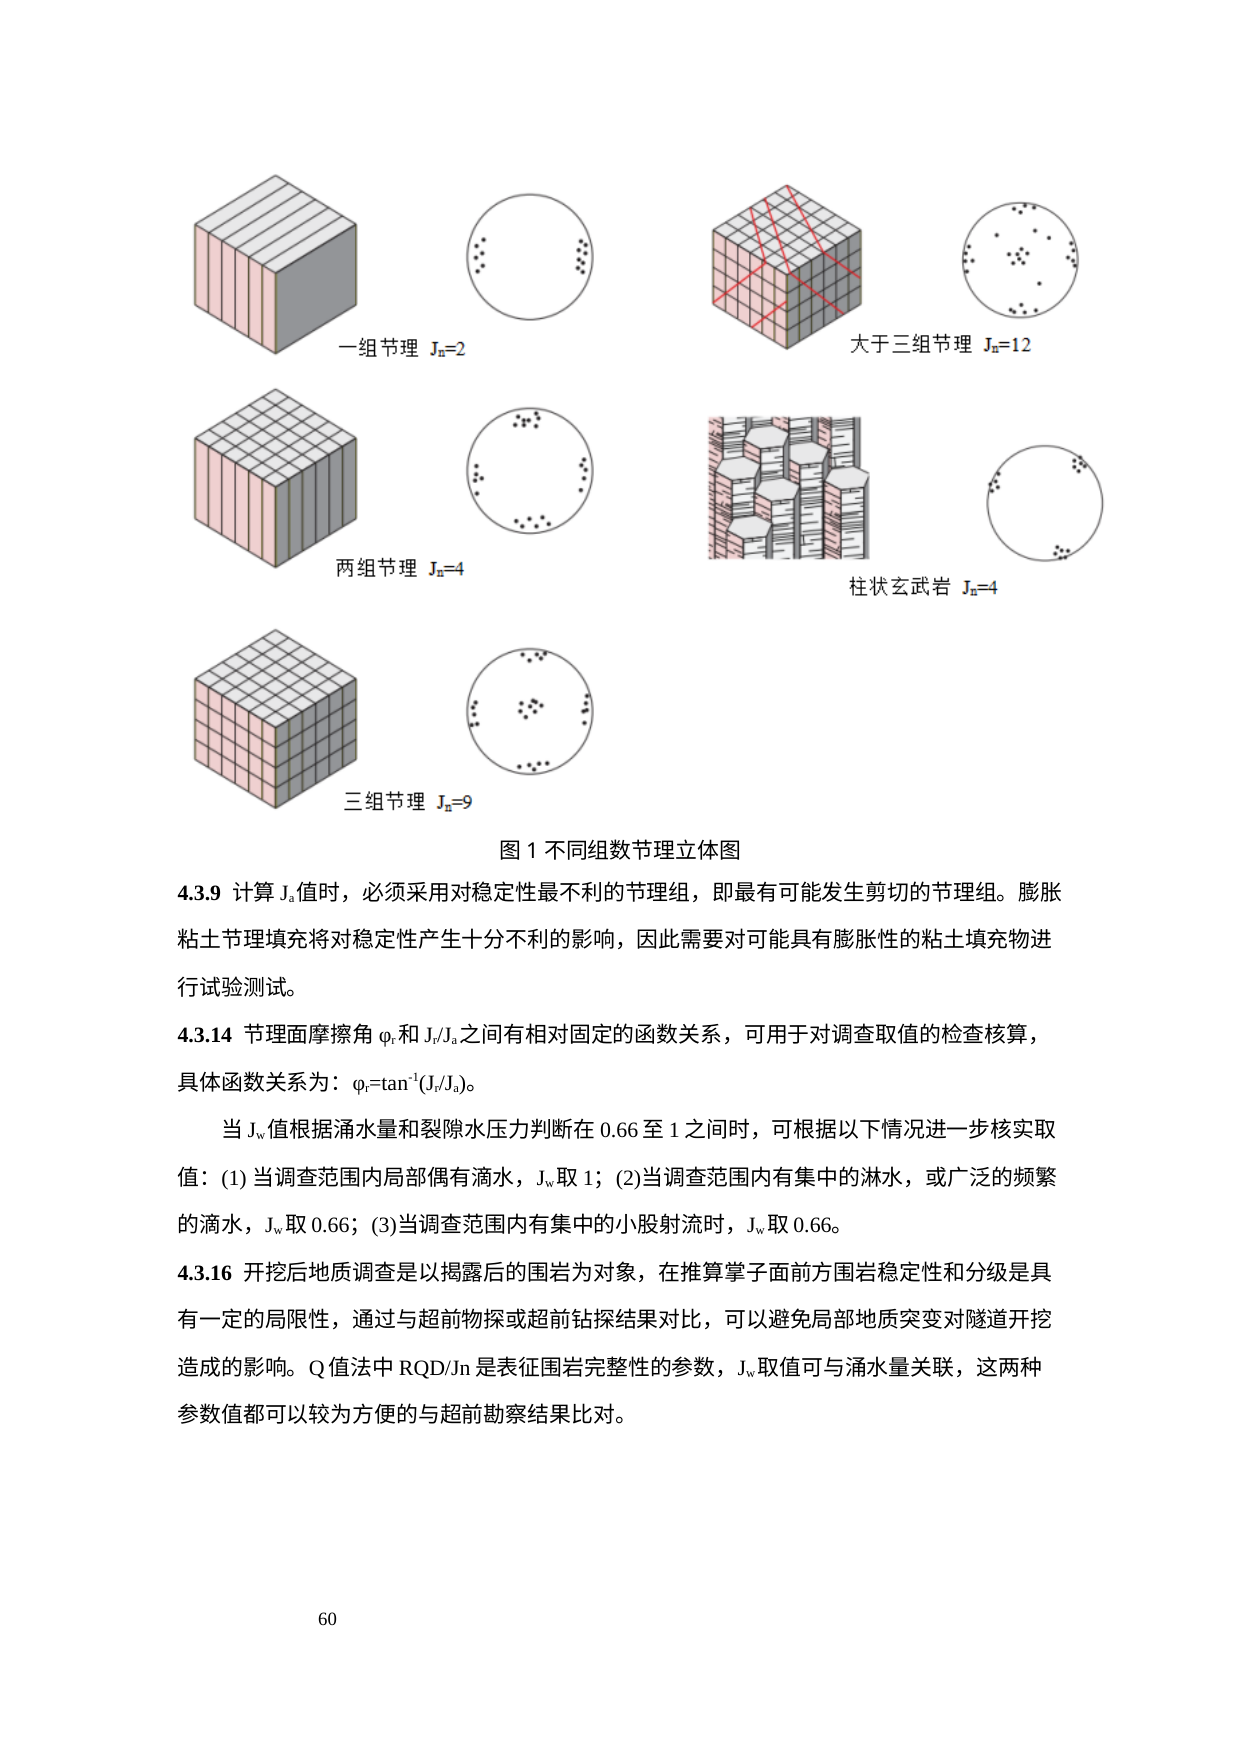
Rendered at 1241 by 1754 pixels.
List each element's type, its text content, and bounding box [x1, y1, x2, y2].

text 图1 不同组数节理立体图 [177, 833, 1063, 865]
text 4.3.16 开挖后地质调查是以揭露后的围岩为对象，在推算掌子面前方围岩稳定性和分级是具有一定的局限性，通过与超前物探或超前钻探结果对比，可以避免局部地质突变对隧道开挖造成的影响。Q值法中RQD/Jn是表征围岩完整性的参数，Jw取值可与涌水量关联，这两种参数值都可以较为方便的与超前勘察结果比对。 [177, 1255, 1063, 1429]
text 4.3.9 计算Ja值时，必须采用对稳定性最不利的节理组，即最有可能发生剪切的节理组。膨胀粘土节理填充将对稳定性产生十分不利的影响，因此需要对可能具有膨胀性的粘土填充物进行试验测试。 [177, 875, 1063, 1001]
text 4.3.14 节理面摩擦角φr和Jr/Ja之间有相对固定的函数关系，可用于对调查取值的检查核算，具体函数关系为：φr=tan-1(Jr/Ja)。 [177, 1017, 1063, 1096]
picture [177, 162, 1122, 821]
text 当Jw值根据涌水量和裂隙水压力判断在0.66至1之间时，可根据以下情况进一步核实取值：(1) 当调查范围内局部偶有滴水，Jw取1；(2)当调查范围内有集中的淋水，或广泛的频繁的滴水，Jw取0.66；(3)当调查范围内有集中的小股射流时，Jw取0.66。 [177, 1112, 1063, 1239]
